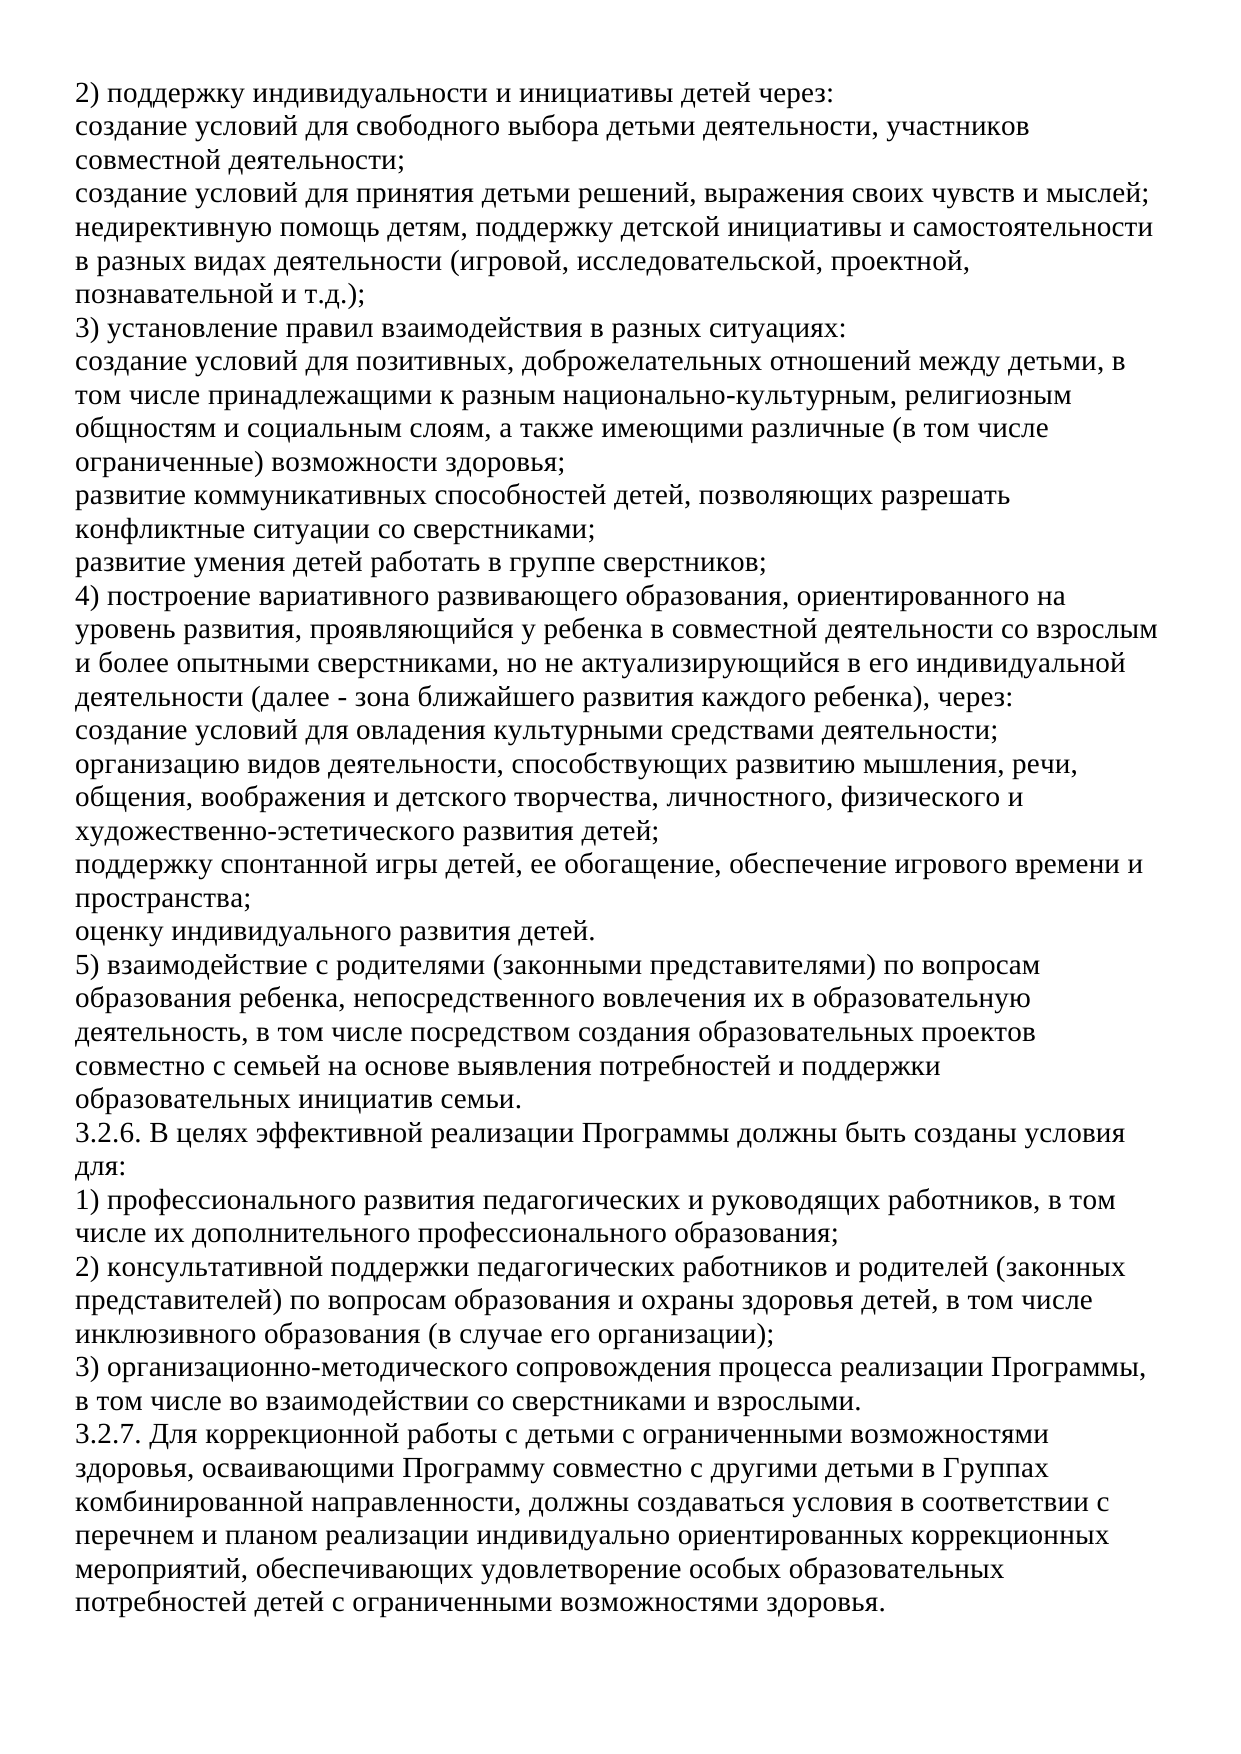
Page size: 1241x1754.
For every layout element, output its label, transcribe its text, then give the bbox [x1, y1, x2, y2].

text 3) установление правил взаимодействия в разных ситуациях: создание условий для позитивных, доброжелательных отношений между детьми, в том числе принадлежащими к разным национально-культурным, религиозным общностям и социальным слоям, а также имеющими различные (в том числе ограниченные) возможности здоровья; развитие коммуникативных способностей детей, позволяющих разрешать конфликтные ситуации со сверстниками; развитие умения детей работать в группе сверстников; [75, 310, 1165, 578]
text 5) взаимодействие с родителями (законными представителями) по вопросам образования ребенка, непосредственного вовлечения их в образовательную деятельность, в том числе посредством создания образовательных проектов совместно с семьей на основе выявления потребностей и поддержки образовательных инициатив семьи. [75, 947, 1165, 1115]
text 3) организационно-методического сопровождения процесса реализации Программы, в том числе во взаимодействии со сверстниками и взрослыми. [75, 1349, 1165, 1417]
text 3.2.6. В целях эффективной реализации Программы должны быть созданы условия для: [75, 1115, 1165, 1182]
text 2) консультативной поддержки педагогических работников и родителей (законных представителей) по вопросам образования и охраны здоровья детей, в том числе инклюзивного образования (в случае его организации); [75, 1249, 1165, 1349]
text 1) профессионального развития педагогических и руководящих работников, в том числе их дополнительного профессионального образования; [75, 1182, 1165, 1249]
text 4) построение вариативного развивающего образования, ориентированного на уровень развития, проявляющийся у ребенка в совместной деятельности со взрослым и более опытными сверстниками, но не актуализирующийся в его индивидуальной деятельности (далее - зона ближайшего развития каждого ребенка), через: создание условий для овладения культурными средствами деятельности; организацию видов деятельности, способствующих развитию мышления, речи, общения, воображения и детского творчества, личностного, физического и художественно-эстетического развития детей; поддержку спонтанной игры детей, ее обогащение, обеспечение игрового времени и пространства; оценку индивидуального развития детей. [75, 578, 1165, 947]
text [75, 1417, 1165, 1618]
text 2) поддержку индивидуальности и инициативы детей через: создание условий для свободного выбора детьми деятельности, участников совместной деятельности; создание условий для принятия детьми решений, выражения своих чувств и мыслей; недирективную помощь детям, поддержку детской инициативы и самостоятельности в разных видах деятельности (игровой, исследовательской, проектной, познавательной и т.д.); [75, 75, 1165, 310]
